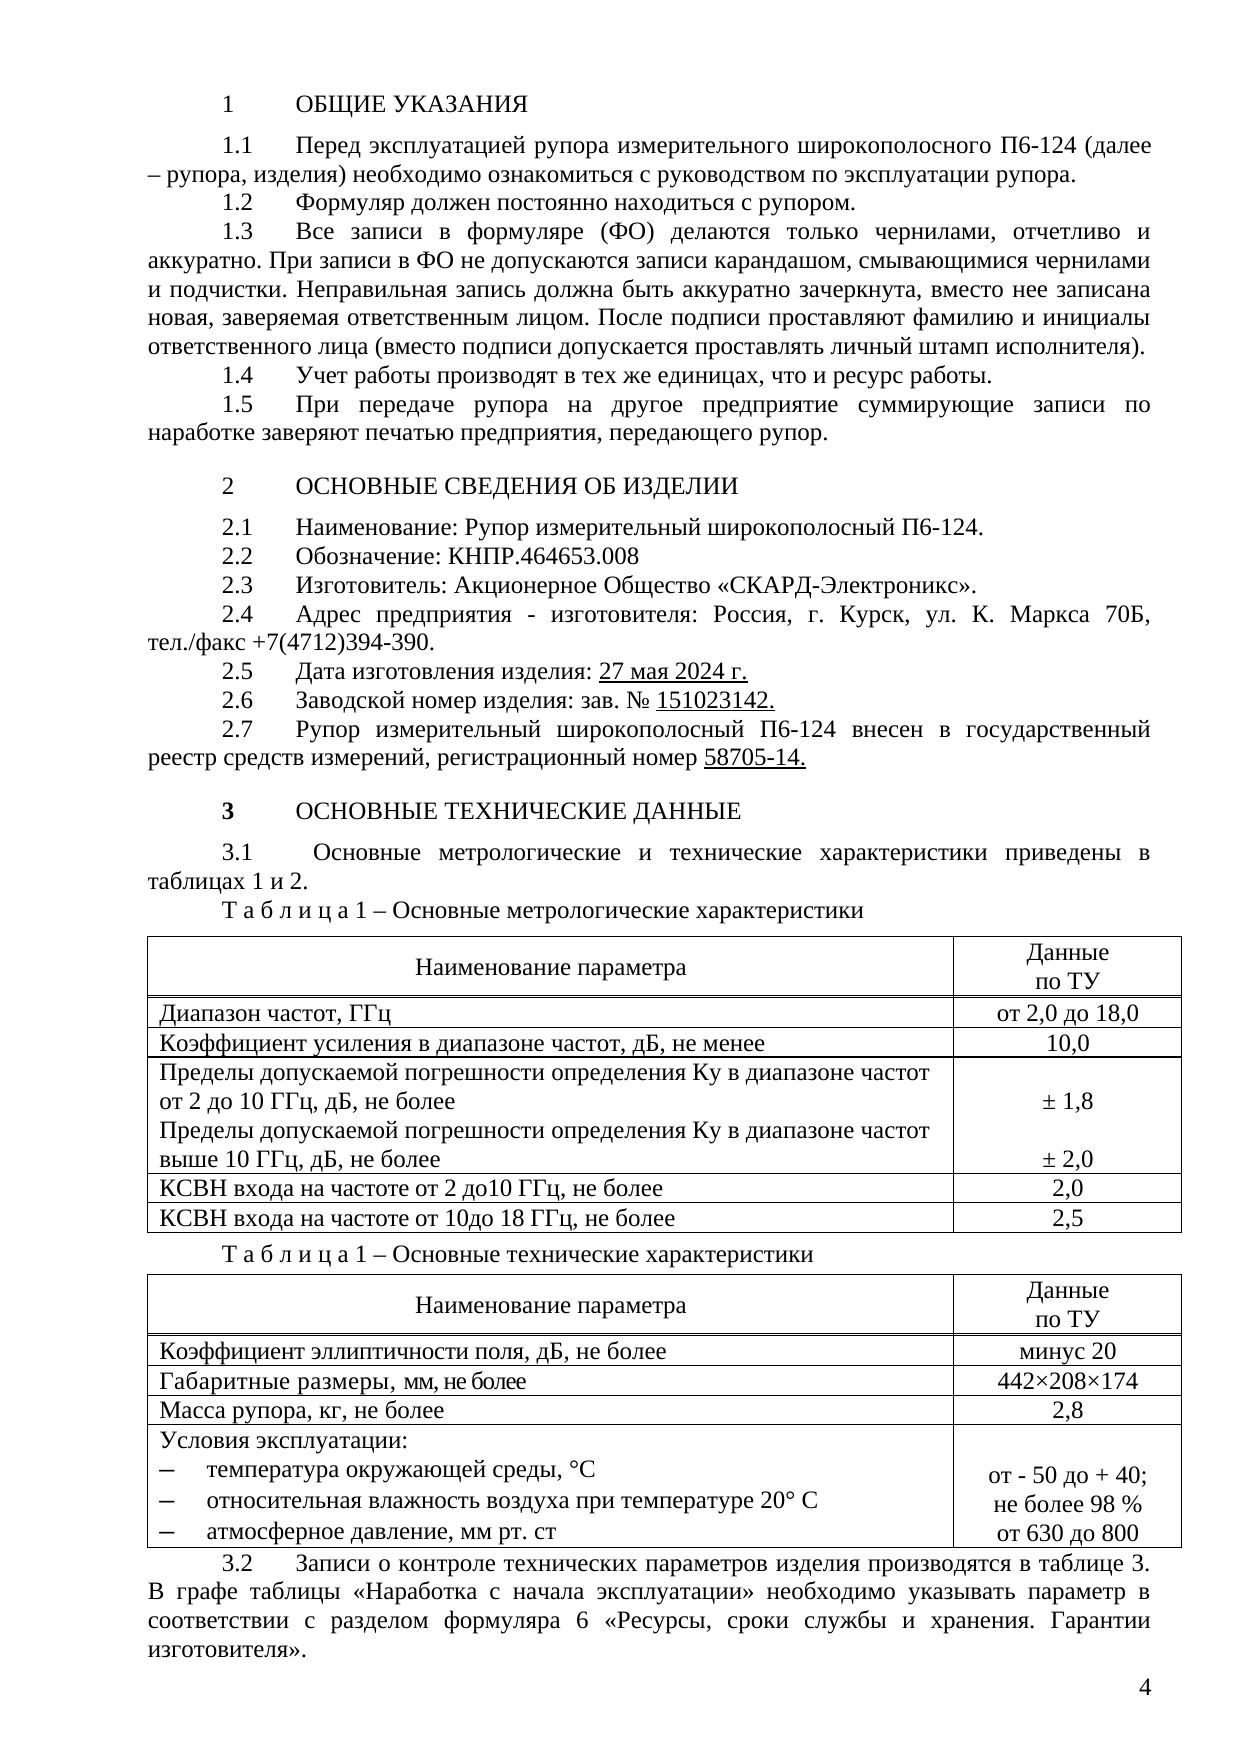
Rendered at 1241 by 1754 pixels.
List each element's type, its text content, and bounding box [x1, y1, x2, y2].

text Т а б л и ц а 1 – Основные технические характеристики [148, 1239, 1152, 1268]
table_cell 442×208×174 [954, 1366, 1181, 1394]
table_cell минус 20 [954, 1336, 1181, 1365]
table_cell Коэффициент эллиптичности поля, дБ, не более [148, 1336, 953, 1365]
list Формуляр должен постоянно находиться с рупором. [148, 187, 1152, 216]
list Изготовитель: Акционерное Общество «СКАРД-Электроникс». [148, 570, 1152, 599]
list Записи о контроле технических параметров изделия производятся в таблице 3. В графе таблицы «Наработка с начала эксплуатации» необходимо указывать параметр в соответствии с разделом формуляра 6 «Ресурсы, сроки службы и хранения. Гарантии изготовителя». [148, 1548, 1152, 1663]
list Учет работы производят в тех же единицах, что и ресурс работы. [148, 360, 1152, 389]
list Наименование: Рупор измерительный широкополосный П6-124. [148, 512, 1152, 541]
subtitle ОБЩИЕ УКАЗАНИЯ [148, 89, 1152, 117]
table_header Наименование параметра [148, 937, 953, 995]
list При передаче рупора на другое предприятие суммирующие записи по наработке заверяют печатью предприятия, передающего рупор. [148, 389, 1152, 446]
table_cell Диапазон частот, ГГц [148, 998, 953, 1027]
table_cell 2,0 [954, 1174, 1181, 1202]
table_cell КСВН входа на частоте от 10до 18 ГГц, не более [148, 1203, 953, 1232]
table_header Данные по ТУ [954, 937, 1181, 995]
table_header Данные по ТУ [954, 1275, 1181, 1333]
table_header Наименование параметра [148, 1275, 953, 1333]
list Все записи в формуляре (ФО) делаются только чернилами, отчетливо и аккуратно. При записи в ФО не допускаются записи карандашом, смывающимися чернилами и подчистки. Неправильная запись должна быть аккуратно зачеркнута, вместо нее записана новая, заверяемая ответственным лицом. После подписи проставляют фамилию и инициалы ответственного лица (вместо подписи допускается проставлять личный штамп исполнителя). [148, 216, 1152, 360]
list Перед эксплуатацией рупора измерительного широкополосного П6-124 (далее – рупора, изделия) необходимо ознакомиться с руководством по эксплуатации рупора. [148, 130, 1152, 187]
subtitle ОСНОВНЫЕ ТЕХНИЧЕСКИЕ ДАННЫЕ [148, 796, 1152, 825]
table_cell Коэффициент усиления в диапазоне частот, дБ, не менее [148, 1028, 953, 1056]
table_cell от - 50 до + 40; не более 98 % от 630 до 800 [954, 1425, 1181, 1547]
table_cell 2,5 [954, 1203, 1181, 1232]
table_cell КСВН входа на частоте от 2 до10 ГГц, не более [148, 1174, 953, 1202]
table_cell от 2,0 до 18,0 [954, 998, 1181, 1027]
table_cell Пределы допускаемой погрешности определения Ку в диапазоне частот от 2 до 10 ГГц, дБ, не более Пределы допускаемой погрешности определения Ку в диапазоне частот выше 10 ГГц, дБ, не более [148, 1058, 953, 1172]
table_cell Масса рупора, кг, не более [148, 1396, 953, 1424]
list Обозначение: КНПР.464653.008 [148, 541, 1152, 570]
list Рупор измерительный широкополосный П6-124 внесен в государственный реестр средств измерений, регистрационный номер 58705-14. [148, 714, 1152, 771]
table_cell 10,0 [954, 1028, 1181, 1056]
list Заводской номер изделия: зав. № 151023142. [148, 685, 1152, 714]
subtitle ОСНОВНЫЕ СВЕДЕНИЯ ОБ ИЗДЕЛИИ [148, 471, 1152, 500]
list Адрес предприятия - изготовителя: Россия, г. Курск, ул. К. Маркса 70Б, тел./факс +7(4712)394-390. [148, 599, 1152, 656]
table_cell 2,8 [954, 1396, 1181, 1424]
list Дата изготовления изделия: 27 мая 2024 г. [148, 656, 1152, 685]
list Основные метрологические и технические характеристики приведены в таблицах 1 и 2. [148, 837, 1152, 895]
table_cell Условия эксплуатации: температура окружающей среды, °С относительная влажность воздуха при температуре 20° С атмосферное давление, мм рт. ст [148, 1425, 953, 1547]
text Т а б л и ц а 1 – Основные метрологические характеристики [148, 895, 1152, 924]
table_cell Габаритные размеры, мм, не более [148, 1366, 953, 1394]
table_cell ± 1,8 ± 2,0 [954, 1058, 1181, 1172]
